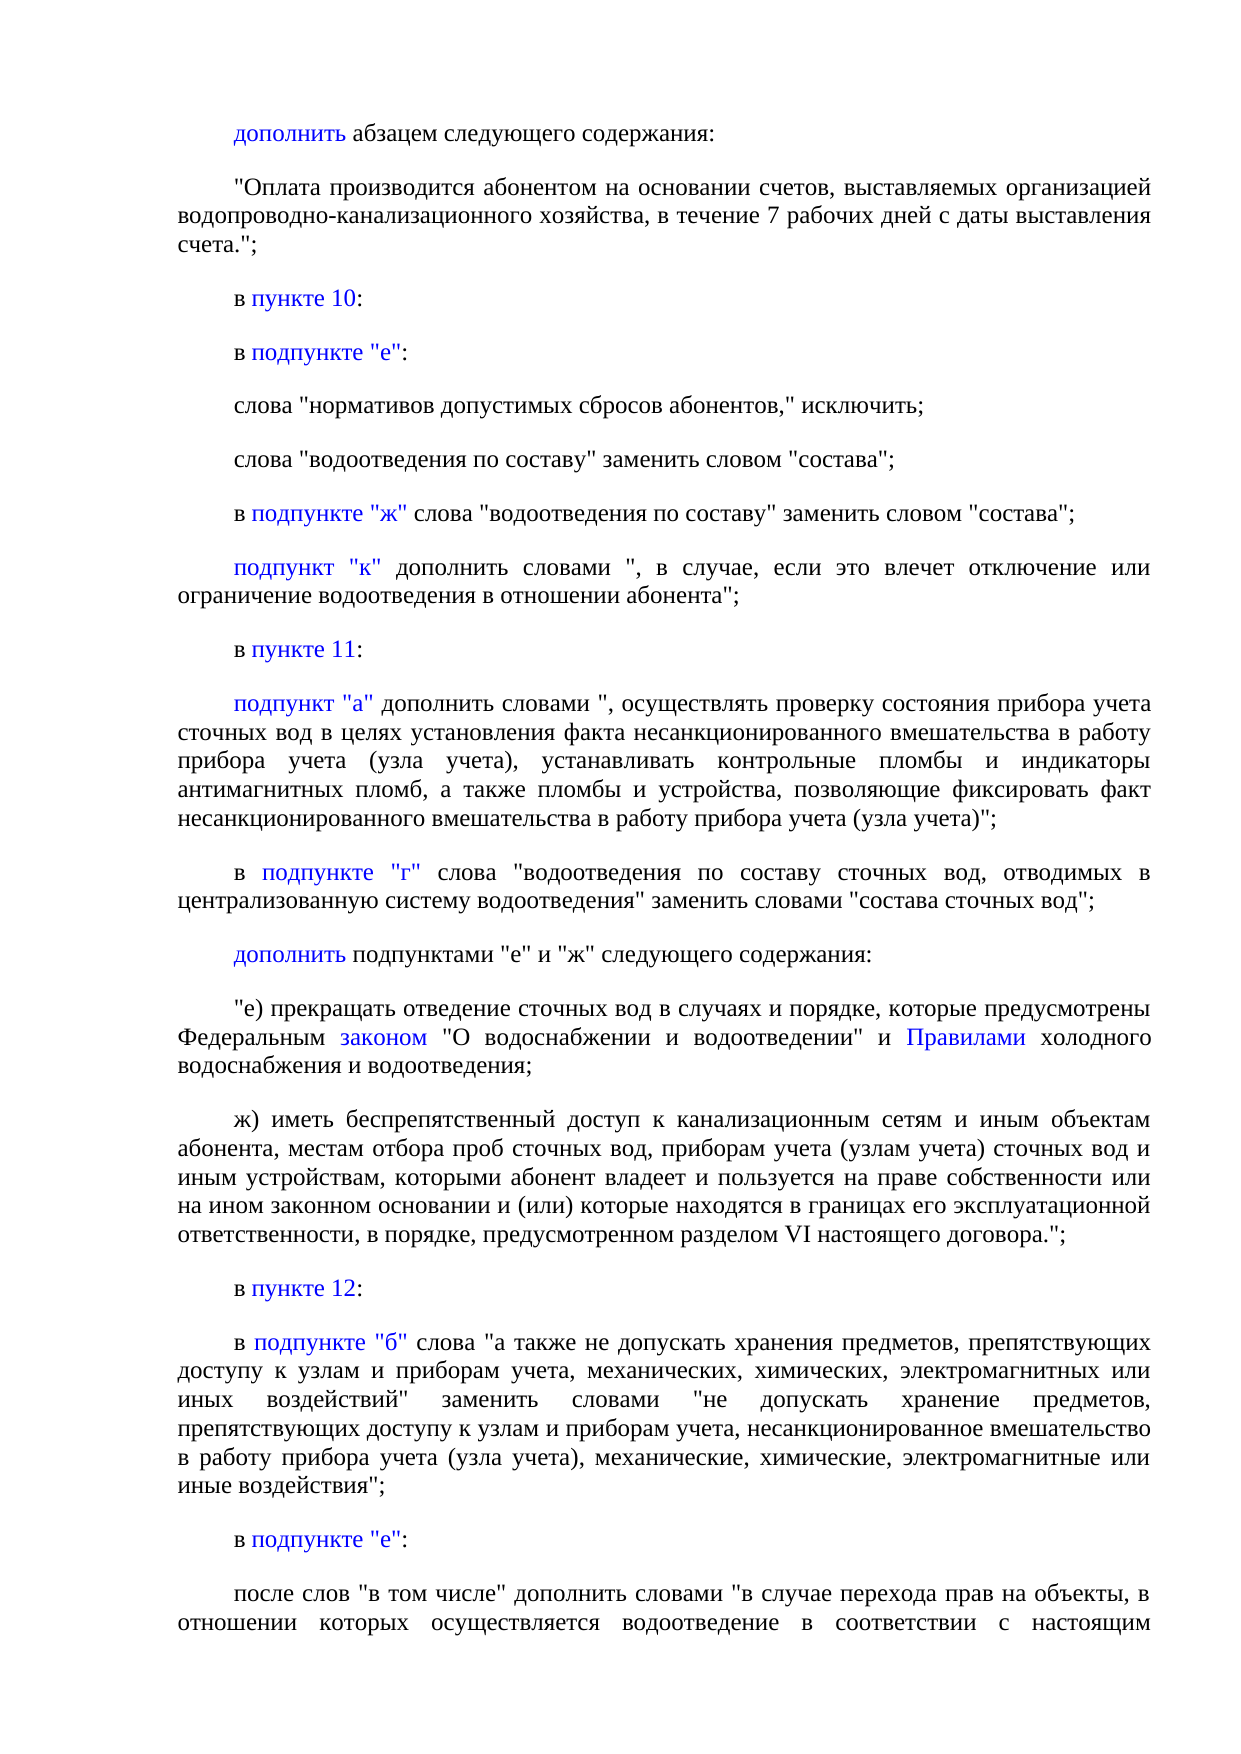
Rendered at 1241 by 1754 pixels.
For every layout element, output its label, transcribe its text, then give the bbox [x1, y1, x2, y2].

text в подпункте "г" слова "водоотведения по составу сточных вод, отводимых в централизованную систему водоотведения" заменить словами "состава сточных вод"; [177, 857, 1152, 914]
text в подпункте "е": [177, 337, 1152, 366]
text подпункт "а" дополнить словами ", осуществлять проверку состояния прибора учета сточных вод в целях установления факта несанкционированного вмешательства в работу прибора учета (узла учета), устанавливать контрольные пломбы и индикаторы антимагнитных пломб, а также пломбы и устройства, позволяющие фиксировать факт несанкционированного вмешательства в работу прибора учета (узла учета)"; [177, 688, 1152, 832]
text подпункт "к" дополнить словами ", в случае, если это влечет отключение или ограничение водоотведения в отношении абонента"; [177, 552, 1152, 609]
text "е) прекращать отведение сточных вод в случаях и порядке, которые предусмотрены Федеральным законом "О водоснабжении и водоотведении" и Правилами холодного водоснабжения и водоотведения; [177, 993, 1152, 1079]
text дополнить подпунктами "е" и "ж" следующего содержания: [177, 939, 1152, 968]
text в подпункте "б" слова "а также не допускать хранения предметов, препятствующих доступу к узлам и приборам учета, механических, химических, электромагнитных или иных воздействий" заменить словами "не допускать хранение предметов, препятствующих доступу к узлам и приборам учета, несанкционированное вмешательство в работу прибора учета (узла учета), механические, химические, электромагнитные или иные воздействия"; [177, 1327, 1152, 1499]
text ж) иметь беспрепятственный доступ к канализационным сетям и иным объектам абонента, местам отбора проб сточных вод, приборам учета (узлам учета) сточных вод и иным устройствам, которыми абонент владеет и пользуется на праве собственности или на ином законном основании и (или) которые находятся в границах его эксплуатационной ответственности, в порядке, предусмотренном разделом VI настоящего договора."; [177, 1104, 1152, 1248]
text в подпункте "ж" слова "водоотведения по составу" заменить словом "состава"; [177, 498, 1152, 527]
text "Оплата производится абонентом на основании счетов, выставляемых организацией водопроводно-канализационного хозяйства, в течение 7 рабочих дней с даты выставления счета."; [177, 172, 1152, 258]
text слова "нормативов допустимых сбросов абонентов," исключить; [177, 391, 1152, 419]
text в пункте 11: [177, 634, 1152, 663]
text в пункте 10: [177, 283, 1152, 312]
text дополнить абзацем следующего содержания: [177, 118, 1152, 147]
text в пункте 12: [177, 1273, 1152, 1302]
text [177, 1578, 1152, 1636]
text слова "водоотведения по составу" заменить словом "состава"; [177, 444, 1152, 473]
text в подпункте "е": [177, 1524, 1152, 1553]
